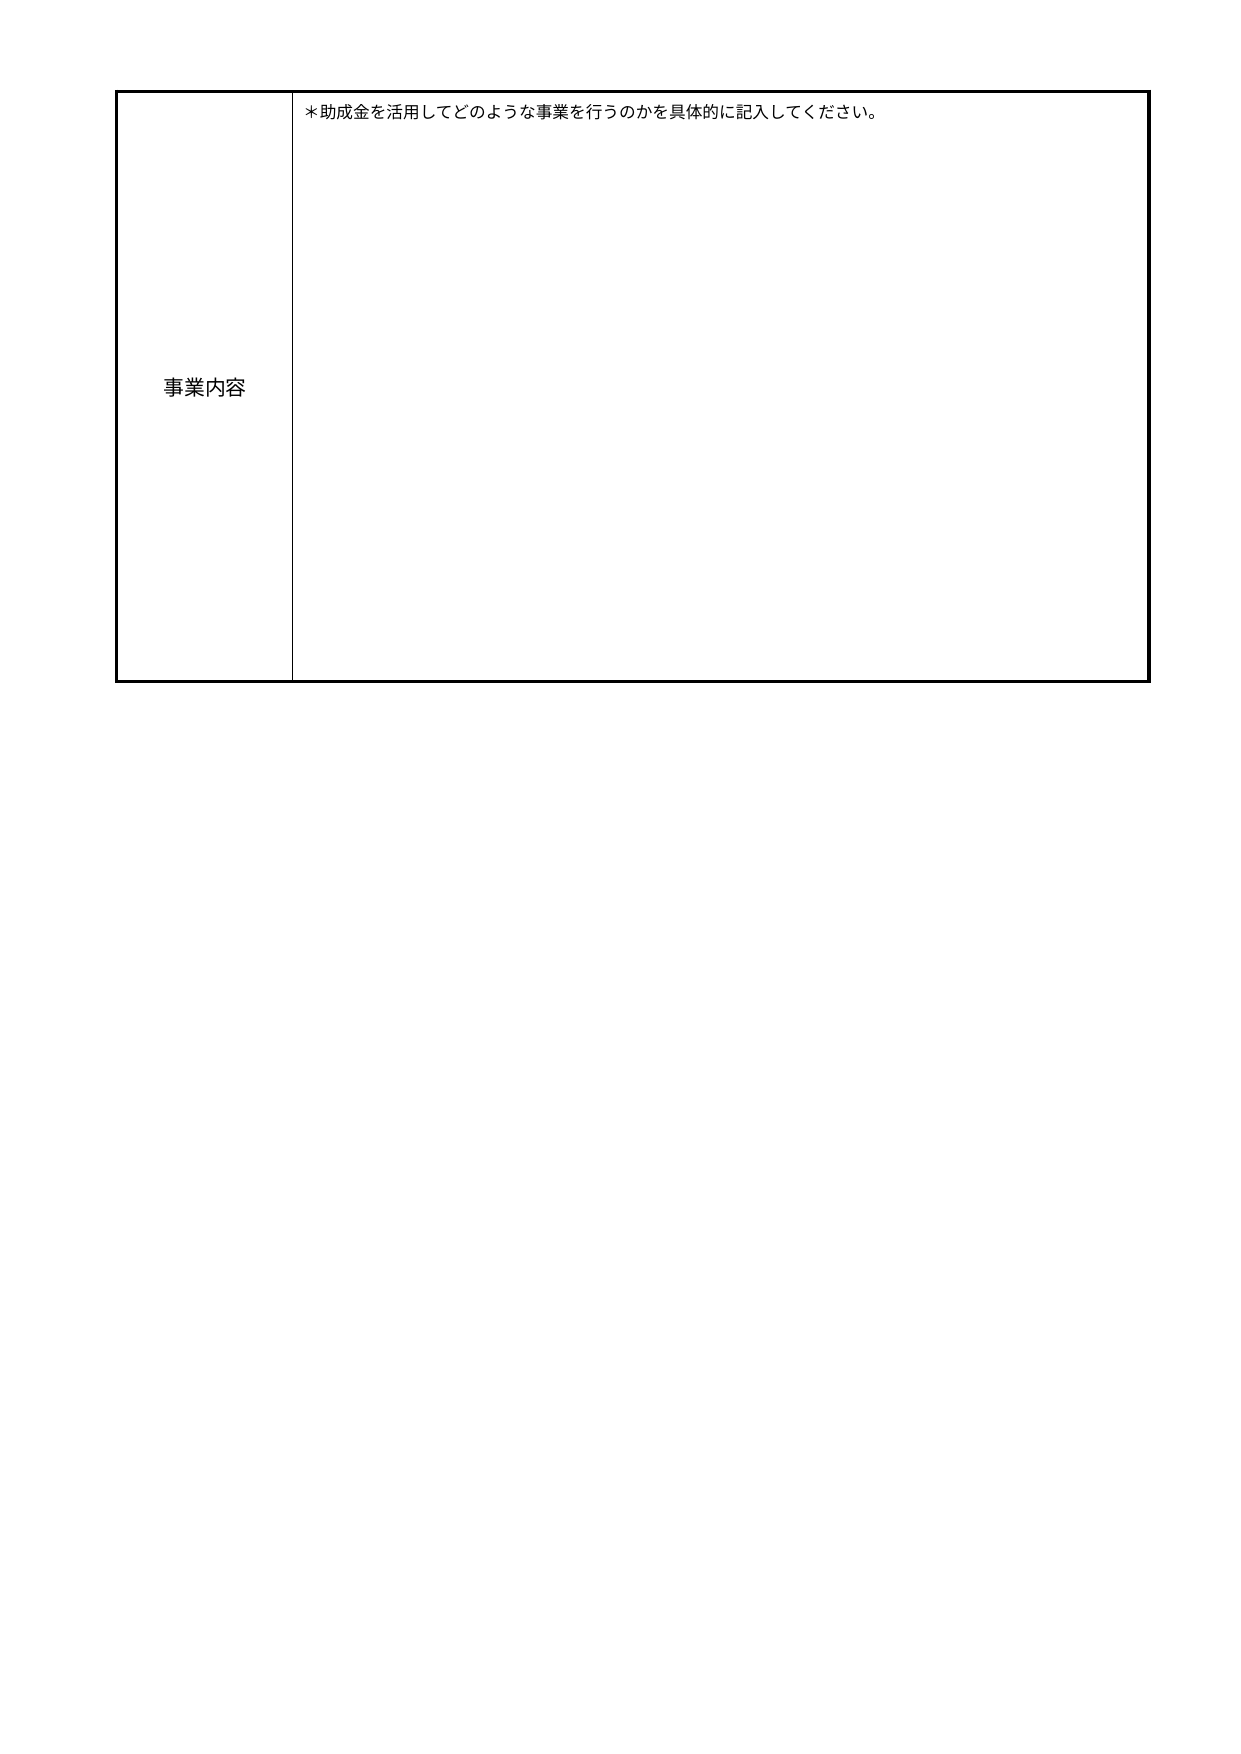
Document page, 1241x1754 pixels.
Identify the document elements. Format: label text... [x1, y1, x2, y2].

table_cell ＊助成金を活用してどのような事業を行うのかを具体的に記入してください。 [293, 93, 1147, 680]
table_cell 事業内容 [118, 93, 292, 680]
